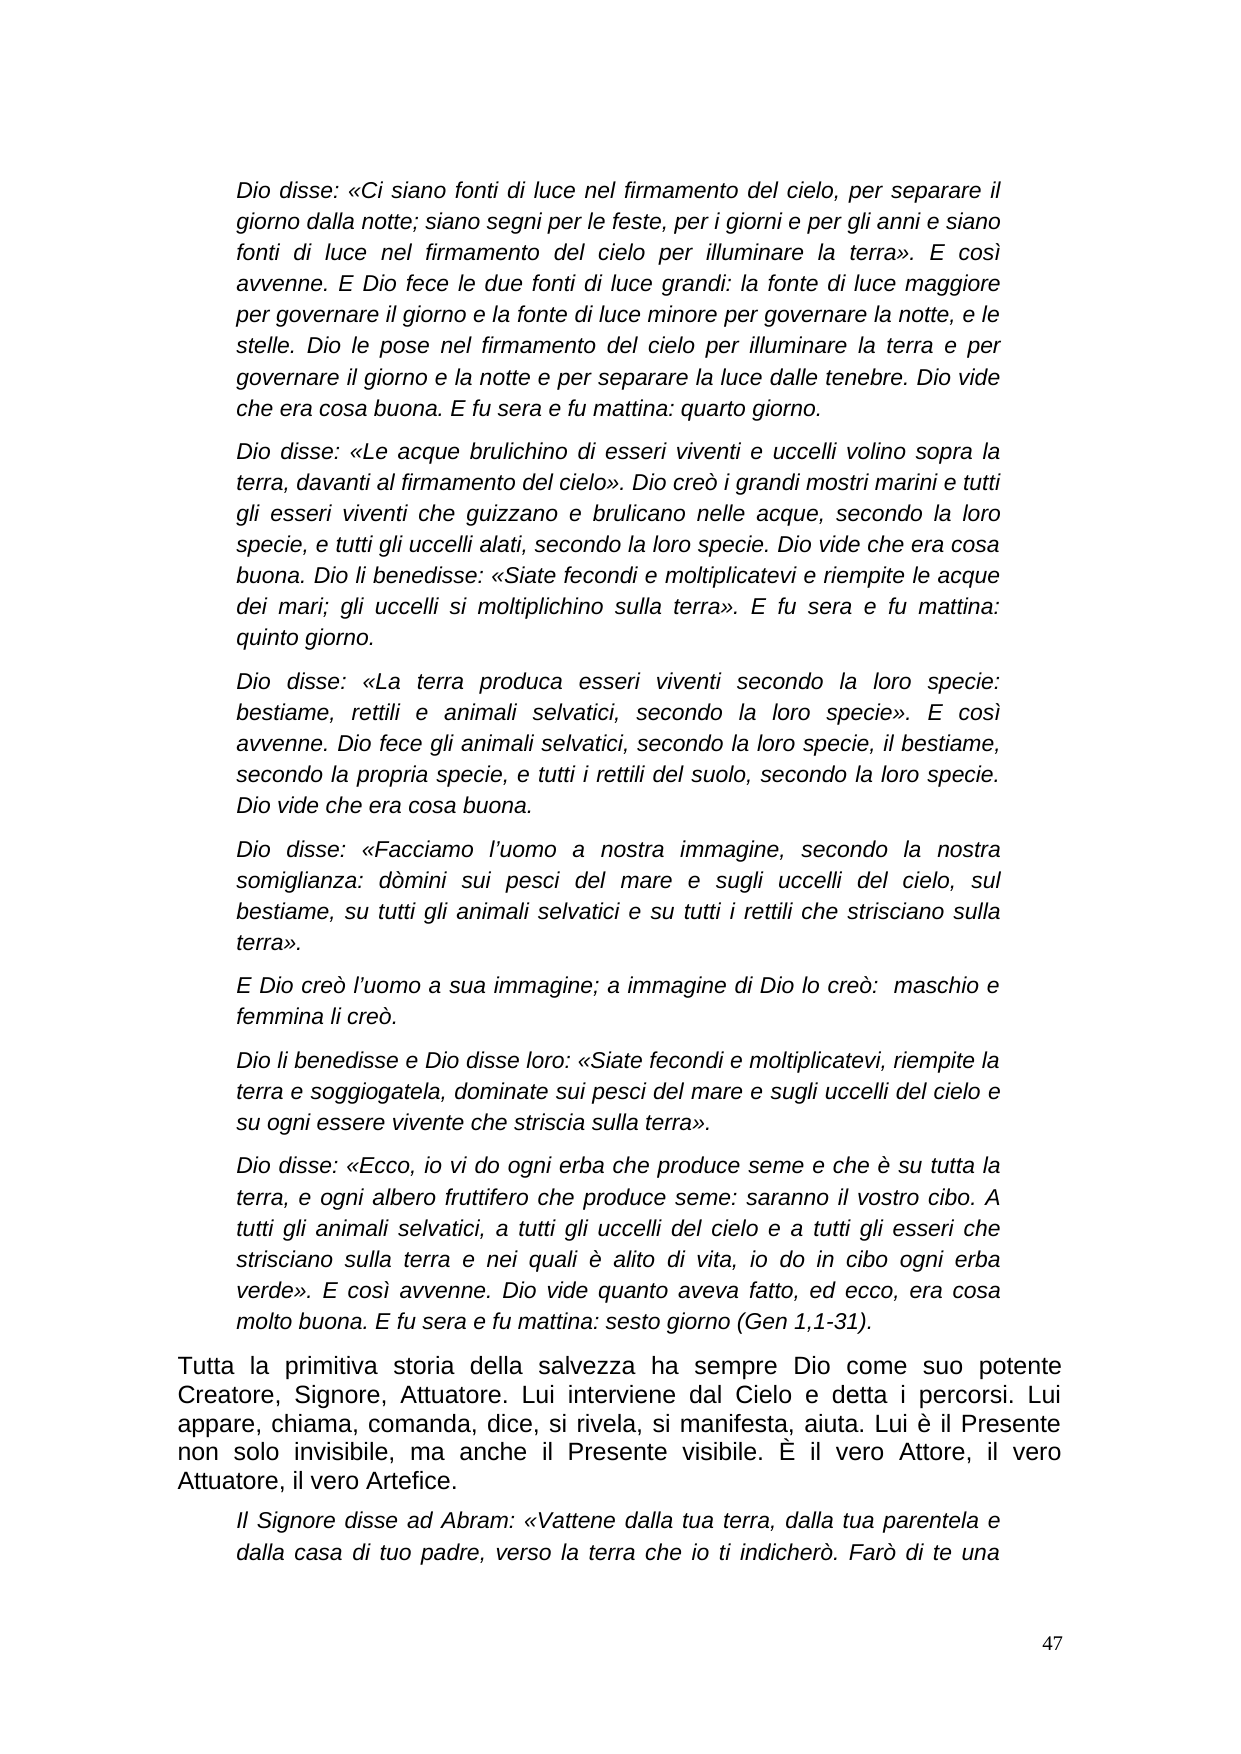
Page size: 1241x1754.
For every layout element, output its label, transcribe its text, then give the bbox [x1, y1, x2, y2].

text Dio disse: «Ci siano fonti di luce nel firmamento del cielo, per separare il giorno dalla notte; siano segni per le feste, per i giorni e per gli anni e siano fonti di luce nel firmamento del cielo per illuminare la terra». E così avvenne. E Dio fece le due fonti di luce grandi: la fonte di luce maggiore per governare il giorno e la fonte di luce minore per governare la notte, e le stelle. Dio le pose nel firmamento del cielo per illuminare la terra e per governare il giorno e la notte e per separare la luce dalle tenebre. Dio vide che era cosa buona. E fu sera e fu mattina: quarto giorno. [236, 177, 1004, 426]
text Dio li benedisse e Dio disse loro: «Siate fecondi e moltiplicatevi, riempite la terra e soggiogatela, dominate sui pesci del mare e sugli uccelli del cielo e su ogni essere vivente che striscia sulla terra». [236, 1047, 1004, 1140]
text Tutta la primitiva storia della salvezza ha sempre Dio come suo potente Creatore, Signore, Attuatore. Lui interviene dal Cielo e detta i percorsi. Lui appare, chiama, comanda, dice, si rivela, si manifesta, aiuta. Lui è il Presente non solo invisibile, ma anche il Presente visibile. È il vero Attore, il vero Attuatore, il vero Artefice. [177, 1351, 1063, 1495]
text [236, 1507, 1004, 1569]
text Dio disse: «La terra produca esseri viventi secondo la loro specie: bestiame, rettili e animali selvatici, secondo la loro specie». E così avvenne. Dio fece gli animali selvatici, secondo la loro specie, il bestiame, secondo la propria specie, e tutti i rettili del suolo, secondo la loro specie. Dio vide che era cosa buona. [236, 668, 1004, 823]
text Dio disse: «Facciamo l’uomo a nostra immagine, secondo la nostra somiglianza: dòmini sui pesci del mare e sugli uccelli del cielo, sul bestiame, su tutti gli animali selvatici e su tutti i rettili che strisciano sulla terra». [236, 836, 1004, 960]
text Dio disse: «Le acque brulichino di esseri viventi e uccelli volino sopra la terra, davanti al firmamento del cielo». Dio creò i grandi mostri marini e tutti gli esseri viventi che guizzano e brulicano nelle acque, secondo la loro specie, e tutti gli uccelli alati, secondo la loro specie. Dio vide che era cosa buona. Dio li benedisse: «Siate fecondi e moltiplicatevi e riempite le acque dei mari; gli uccelli si moltiplichino sulla terra». E fu sera e fu mattina: quinto giorno. [236, 438, 1004, 655]
text E Dio creò l’uomo a sua immagine; a immagine di Dio lo creò: maschio e femmina li creò. [236, 972, 1004, 1034]
text Dio disse: «Ecco, io vi do ogni erba che produce seme e che è su tutta la terra, e ogni albero fruttifero che produce seme: saranno il vostro cibo. A tutti gli animali selvatici, a tutti gli uccelli del cielo e a tutti gli esseri che strisciano sulla terra e nei quali è alito di vita, io do in cibo ogni erba verde». E così avvenne. Dio vide quanto aveva fatto, ed ecco, era cosa molto buona. E fu sera e fu mattina: sesto giorno (Gen 1,1-31). [236, 1152, 1004, 1339]
